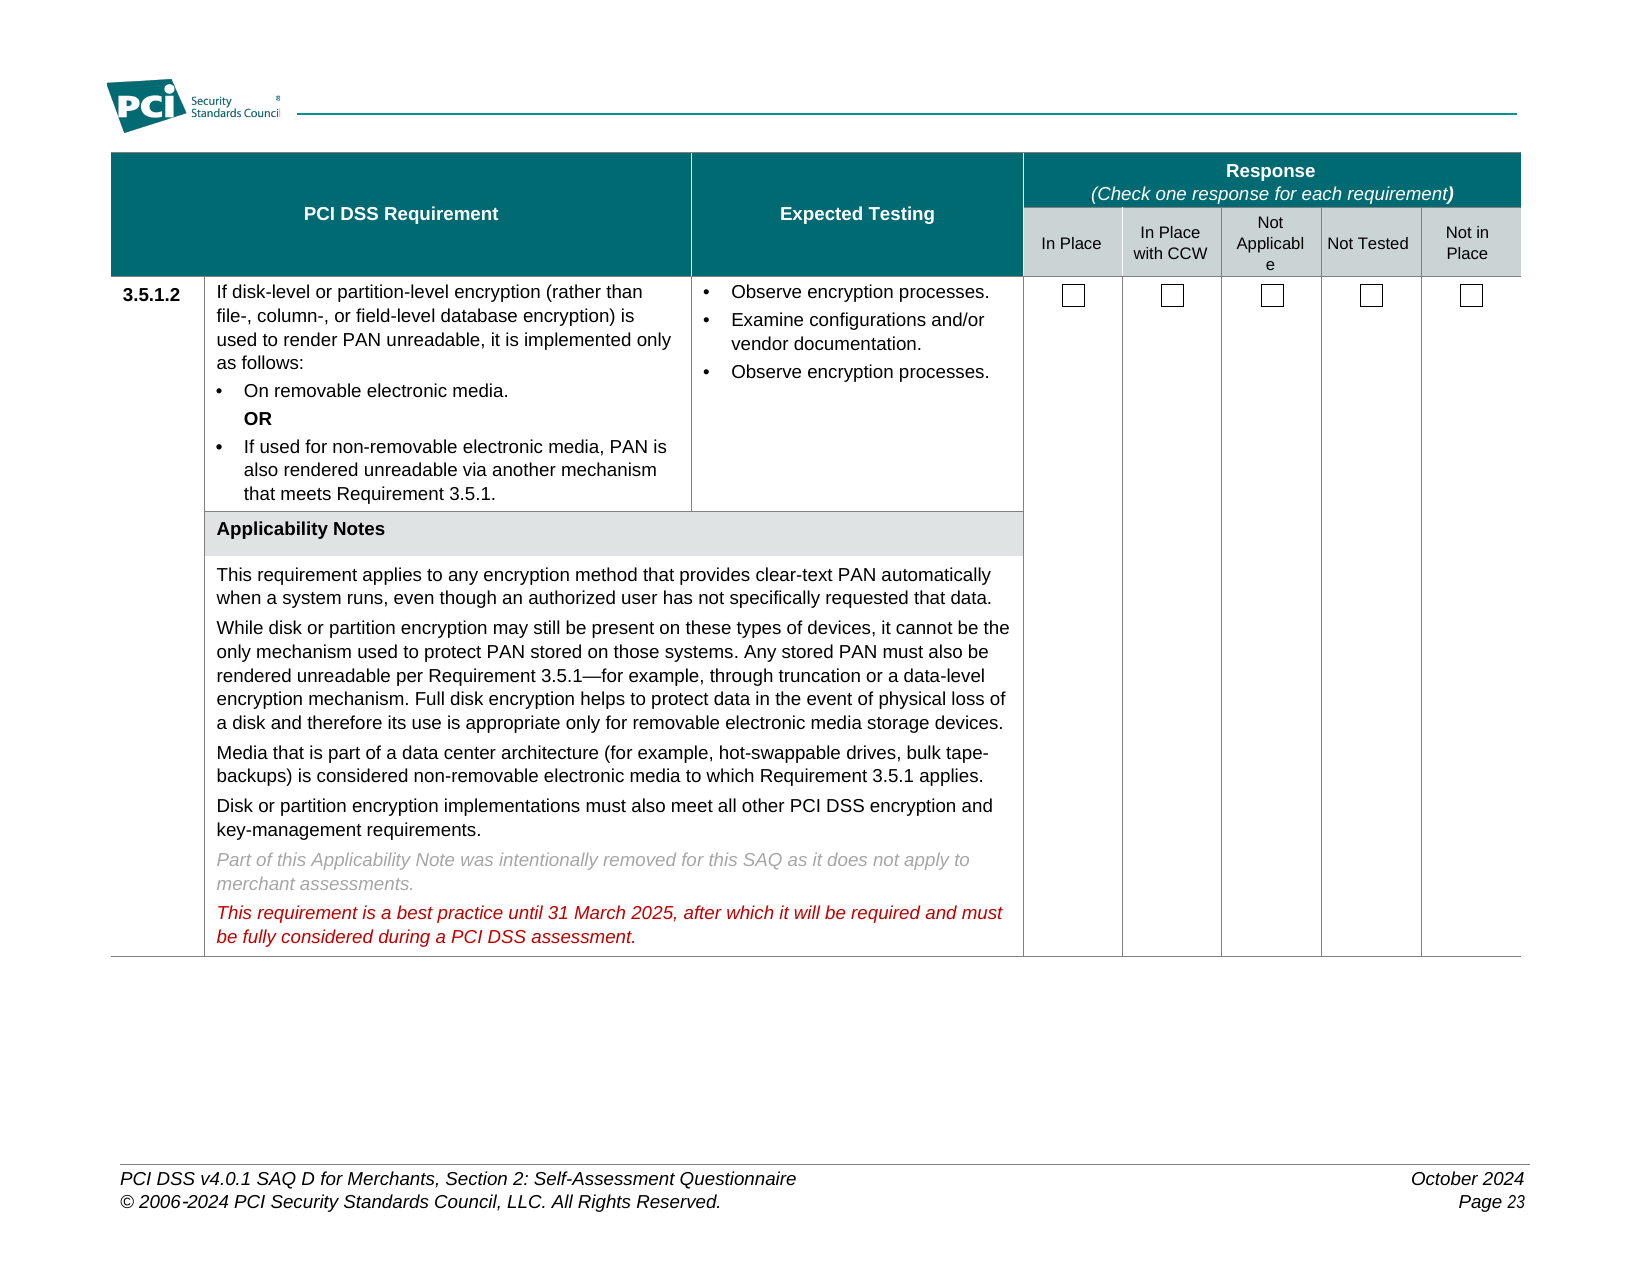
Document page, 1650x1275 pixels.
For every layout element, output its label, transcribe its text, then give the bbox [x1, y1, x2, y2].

table_cell [1422, 277, 1521, 956]
table_cell Not in Place [1422, 208, 1521, 276]
table_cell Not Tested [1322, 208, 1421, 276]
table_cell [1024, 277, 1122, 956]
table_cell In Place with CCW [1123, 208, 1221, 276]
table_header PCI DSS Requirement [111, 153, 691, 276]
table_cell [1222, 277, 1321, 956]
picture [106, 79, 281, 133]
table_cell If disk-level or partition-level encryption (rather than file-, column-, or field-level database encryption) is used to render PAN unreadable, it is implemented only as follows: On removable electronic media. OR If used for non-removable electronic media, PAN is also rendered unreadable via another mechanism that meets Requirement 3.5.1. [205, 277, 691, 511]
table_cell Observe encryption processes. Examine configurations and/or vendor documentation. Observe encryption processes. [692, 277, 1023, 511]
table_cell [1123, 277, 1221, 956]
table_cell 3.5.1.2 [111, 277, 204, 956]
table_header Expected Testing [692, 153, 1023, 276]
table_header Response6F 7F(Check one response for each requirement) [1024, 153, 1521, 207]
table_cell Applicability Notes [205, 512, 1023, 556]
table_cell Not Applicable [1222, 208, 1321, 276]
table_cell [1322, 277, 1421, 956]
table_cell This requirement applies to any encryption method that provides clear-text PAN automatically when a system runs, even though an authorized user has not specifically requested that data. While disk or partition encryption may still be present on these types of devices, it cannot be the only mechanism used to protect PAN stored on those systems. Any stored PAN must also be rendered unreadable per Requirement 3.5.1—for example, through truncation or a data-level encryption mechanism. Full disk encryption helps to protect data in the event of physical loss of a disk and therefore its use is appropriate only for removable electronic media storage devices. Media that is part of a data center architecture (for example, hot-swappable drives, bulk tape-backups) is considered non-removable electronic media to which Requirement 3.5.1 applies. Disk or partition encryption implementations must also meet all other PCI DSS encryption and key-management requirements. Part of this Applicability Note was intentionally removed for this SAQ as it does not apply to merchant assessments. This requirement is a best practice until 31 March 2025, after which it will be required and must be fully considered during a PCI DSS assessment. [205, 556, 1023, 956]
table_cell In Place [1024, 208, 1122, 276]
